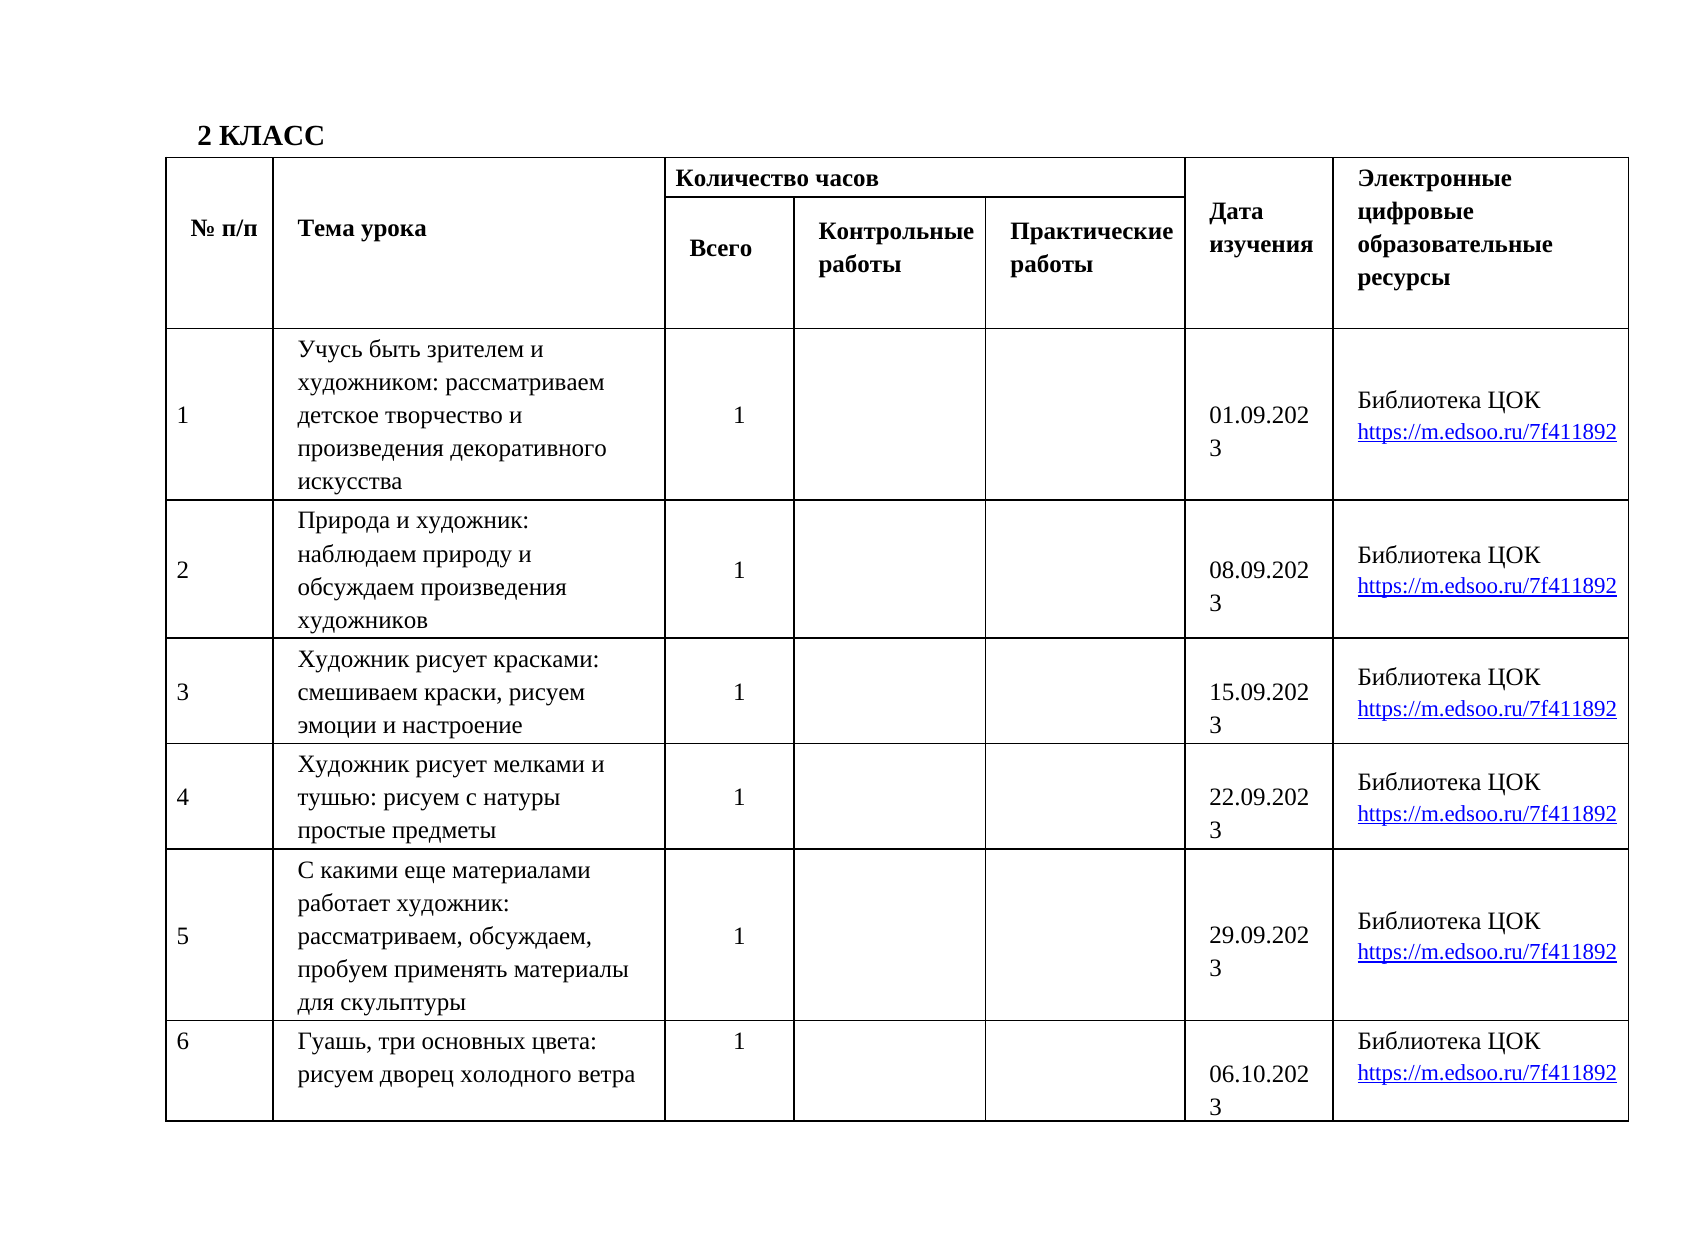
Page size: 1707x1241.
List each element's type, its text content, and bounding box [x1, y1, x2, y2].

table_cell Библиотека ЦОК https://m.edsoo.ru/7f411892 [1334, 501, 1628, 637]
table_cell 01.09.2023 [1186, 329, 1332, 499]
table_cell [795, 639, 985, 743]
table_cell [986, 501, 1184, 637]
table_cell [986, 1021, 1184, 1120]
table_cell 1 [666, 1021, 793, 1120]
table_cell 6 [167, 1021, 272, 1120]
table_cell 1 [666, 501, 793, 637]
table_cell 08.09.2023 [1186, 501, 1332, 637]
table_cell Библиотека ЦОК https://m.edsoo.ru/7f411892 [1334, 329, 1628, 499]
table_cell [795, 501, 985, 637]
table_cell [274, 1021, 664, 1120]
table_cell Природа и художник: наблюдаем природу и обсуждаем произведения художников [274, 501, 664, 637]
table_header Количество часов [666, 158, 1184, 196]
table_cell [986, 850, 1184, 1019]
text 2 КЛАСС [190, 118, 1618, 152]
table_cell [795, 1021, 985, 1120]
table_header Тема урока [274, 158, 664, 327]
table_cell 22.09.2023 [1186, 744, 1332, 848]
table_cell 1 [666, 850, 793, 1019]
table_cell 06.10.2023 [1186, 1021, 1332, 1120]
table_cell 1 [167, 329, 272, 499]
table_cell 1 [666, 639, 793, 743]
table_cell 1 [666, 744, 793, 848]
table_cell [1334, 850, 1628, 1019]
table_cell Учусь быть зрителем и художником: рассматриваем детское творчество и произведения декоративного искусства [274, 329, 664, 499]
table_cell 5 [167, 850, 272, 1019]
table_cell [986, 744, 1184, 848]
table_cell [1334, 1021, 1628, 1120]
table_cell Библиотека ЦОК https://m.edsoo.ru/7f411892 [1334, 639, 1628, 743]
table_cell Всего [666, 198, 793, 327]
table_cell [795, 850, 985, 1019]
table_cell 29.09.2023 [1186, 850, 1332, 1019]
table_cell Контрольные работы [795, 198, 985, 327]
table_cell 4 [167, 744, 272, 848]
table_header № п/п [167, 158, 272, 327]
table_cell Художник рисует мелками и тушью: рисуем с натуры простые предметы [274, 744, 664, 848]
table_header Дата изучения [1186, 158, 1332, 327]
table_cell [795, 329, 985, 499]
table_cell Художник рисует красками: смешиваем краски, рисуем эмоции и настроение [274, 639, 664, 743]
table_cell [795, 744, 985, 848]
table_cell 1 [666, 329, 793, 499]
table_cell Практические работы [986, 198, 1184, 327]
table_cell [986, 329, 1184, 499]
table_header Электронные цифровые образовательные ресурсы [1334, 158, 1628, 327]
table_cell 2 [167, 501, 272, 637]
table_cell [986, 639, 1184, 743]
table_cell С какими еще материалами работает художник: рассматриваем, обсуждаем, пробуем применять материалы для скульптуры [274, 850, 664, 1019]
table_cell 15.09.2023 [1186, 639, 1332, 743]
table_cell 3 [167, 639, 272, 743]
table_cell Библиотека ЦОК https://m.edsoo.ru/7f411892 [1334, 744, 1628, 848]
